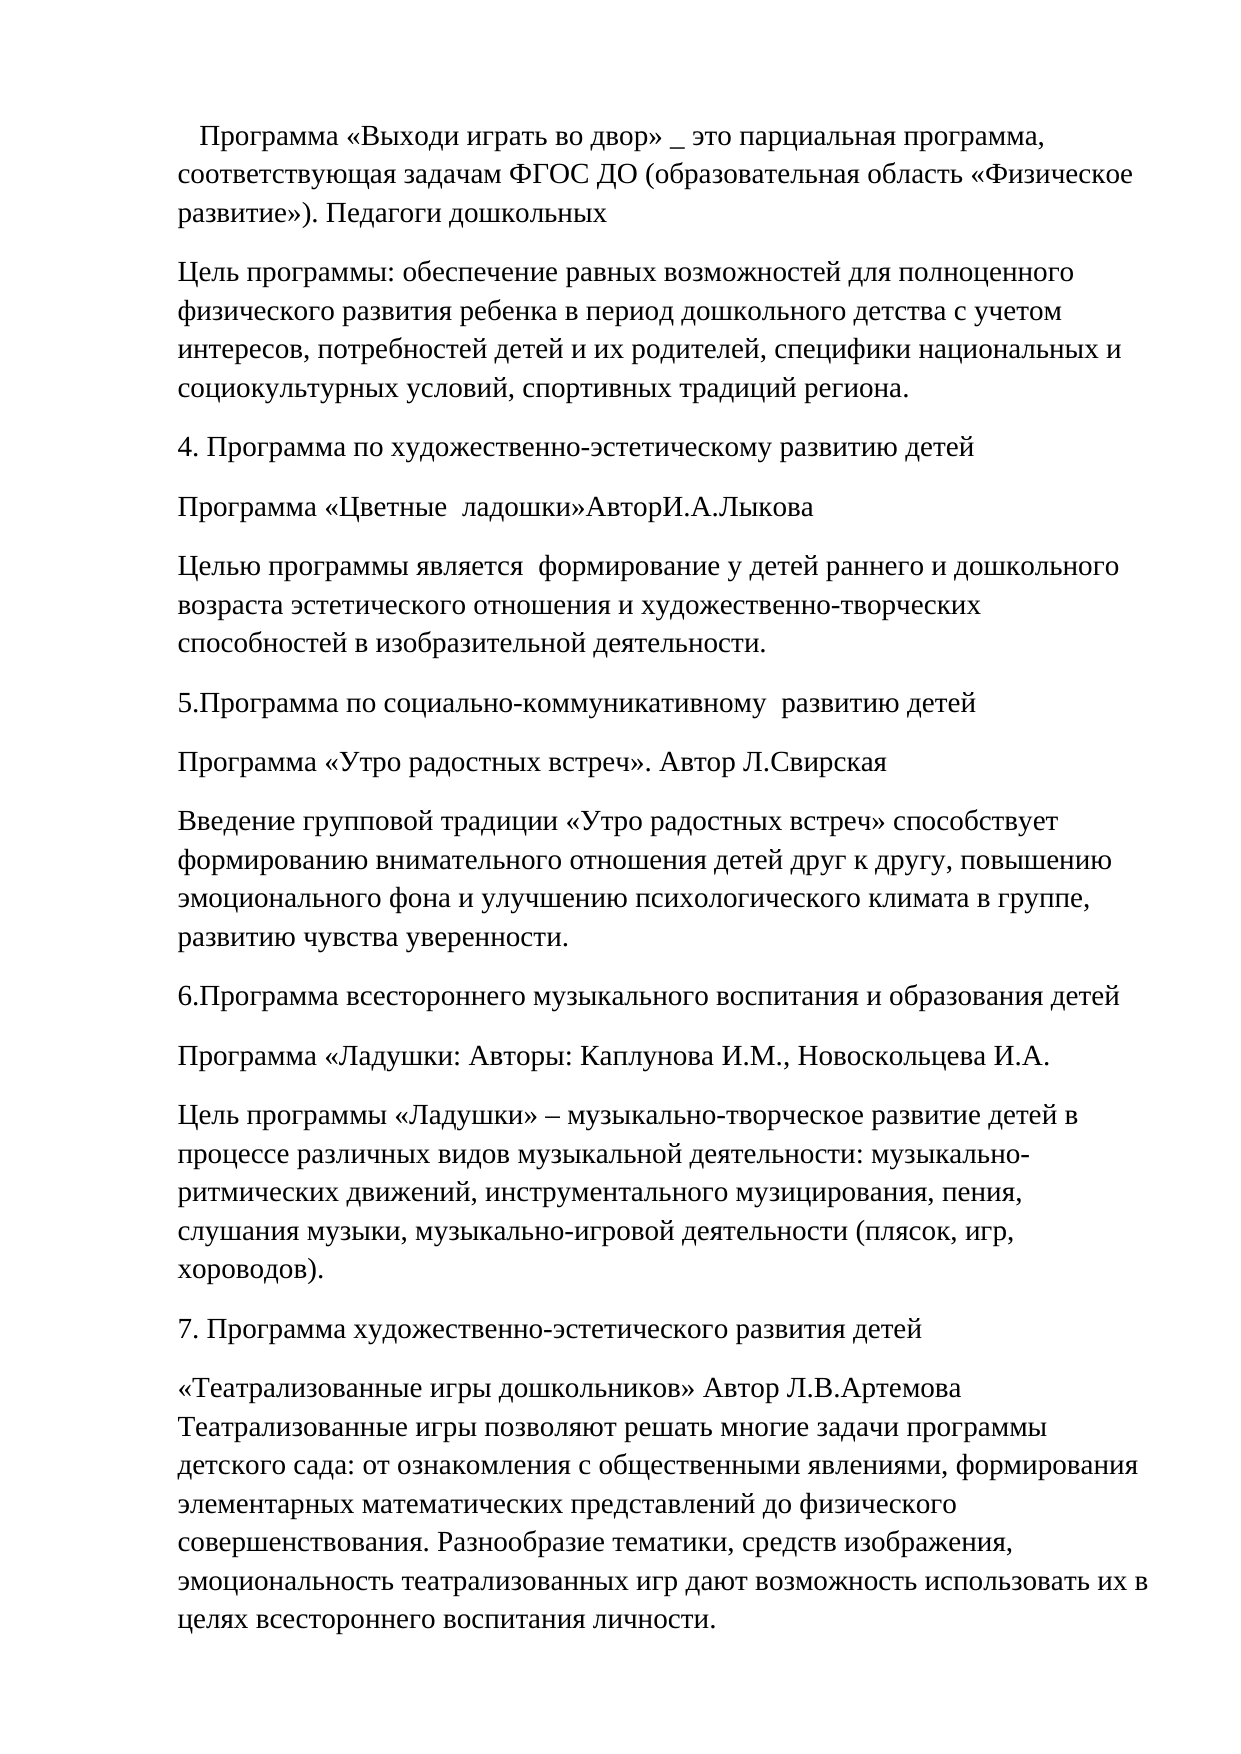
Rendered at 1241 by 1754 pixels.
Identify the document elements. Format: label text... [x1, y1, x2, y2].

text Цель программы «Ладушки» – музыкально-творческое развитие детей в процессе различных видов музыкальной деятельности: музыкально- ритмических движений, инструментального музицирования, пения, слушания музыки, музыкально-игровой деятельности (плясок, игр, хороводов). [177, 1097, 1152, 1285]
text Программа «Выходи играть во двор» _ это парциальная программа, соответствующая задачам ФГОС ДО (образовательная область «Физическое развитие»). Педагоги дошкольных [177, 118, 1152, 229]
text Цель программы: обеспечение равных возможностей для полноценного физического развития ребенка в период дошкольного детства с учетом интересов, потребностей детей и их родителей, специфики национальных и социокультурных условий, спортивных традиций региона. [177, 254, 1152, 404]
text 5.Программа по социально-коммуникативному развитию детей [177, 685, 1152, 718]
text Программа «Утро радостных встреч». Автор Л.Свирская [177, 744, 1152, 778]
text 6.Программа всестороннего музыкального воспитания и образования детей [177, 978, 1152, 1012]
text Программа «Цветные ладошки»АвторИ.А.Лыкова [177, 489, 1152, 522]
text «Театрализованные игры дошкольников» Автор Л.В.Артемова Театрализованные игры позволяют решать многие задачи программы детского сада: от ознакомления с общественными явлениями, формирования элементарных математических представлений до физического совершенствования. Разнообразие тематики, средств изображения, эмоциональность театрализованных игр дают возможность использовать их в целях всестороннего воспитания личности. [177, 1370, 1152, 1635]
text 7. Программа художественно-эстетического развития детей [177, 1311, 1152, 1344]
text 4. Программа по художественно-эстетическому развитию детей [177, 429, 1152, 463]
text Программа «Ладушки: Авторы: Каплунова И.М., Новоскольцева И.А. [177, 1038, 1152, 1071]
text Введение групповой традиции «Утро радостных встреч» способствует формированию внимательного отношения детей друг к другу, повышению эмоционального фона и улучшению психологического климата в группе, развитию чувства уверенности. [177, 803, 1152, 953]
text Целью программы является формирование у детей раннего и дошкольного возраста эстетического отношения и художественно-творческих способностей в изобразительной деятельности. [177, 548, 1152, 659]
